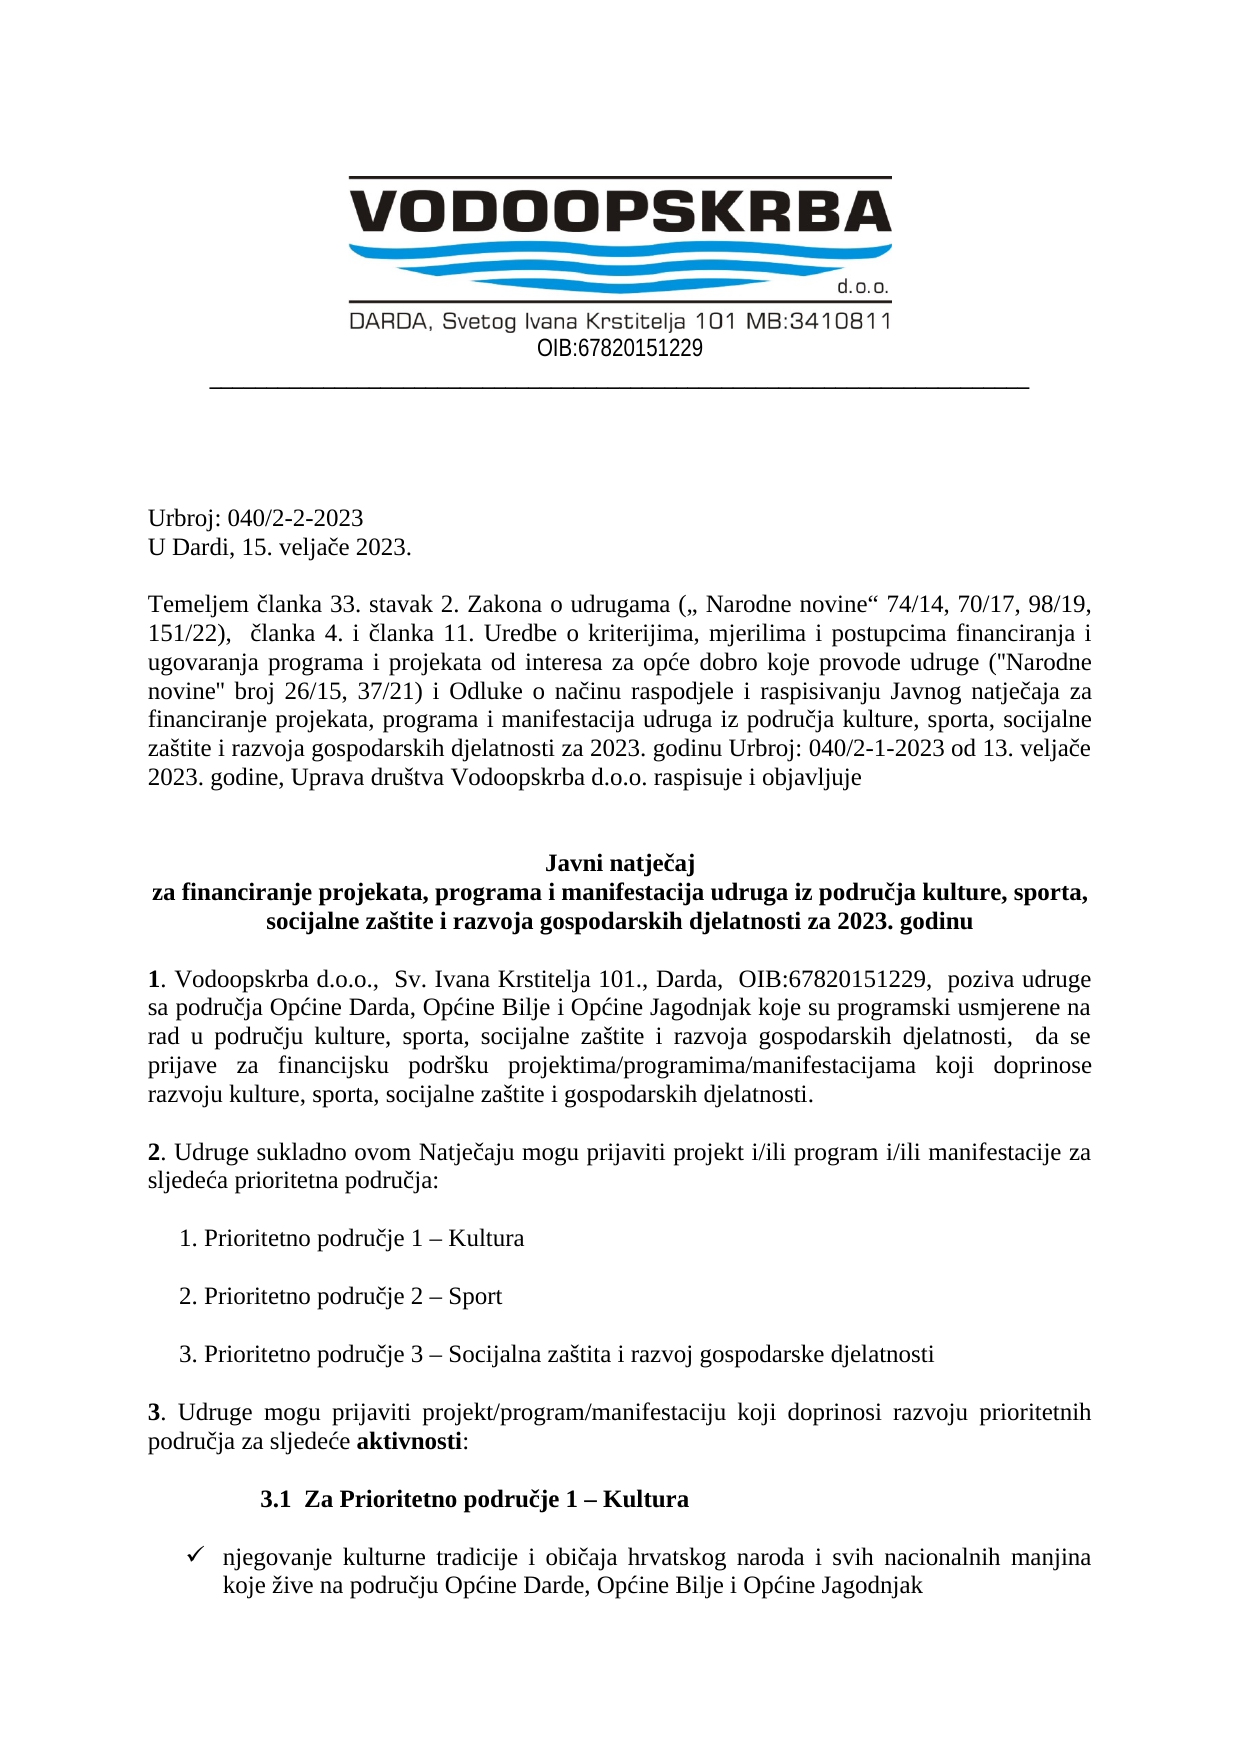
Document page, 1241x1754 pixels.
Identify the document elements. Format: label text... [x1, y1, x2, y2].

text ________________________________________________________________________ [148, 361, 1093, 390]
text Temeljem članka 33. stavak 2. Zakona o udrugama („ Narodne novine“ 74/14, 70/17, 98/19, 151/22), članka 4. i članka 11. Uredbe o kriterijima, mjerilima i postupcima financiranja i ugovaranja programa i projekata od interesa za opće dobro koje provode udruge (''Narodne novine'' broj 26/15, 37/21) i Odluke o načinu raspodjele i raspisivanju Javnog natječaja za financiranje projekata, programa i manifestacija udruga iz područja kulture, sporta, socijalne zaštite i razvoja gospodarskih djelatnosti za 2023. godinu Urbroj: 040/2-1-2023 od 13. veljače 2023. godine, Uprava društva Vodoopskrba d.o.o. raspisuje i objavljuje [148, 589, 1093, 791]
list Za Prioritetno područje 1 – Kultura [260, 1484, 1093, 1512]
text Javni natječaj [148, 848, 1093, 877]
text 2. Udruge sukladno ovom Natječaju mogu prijaviti projekt i/ili program i/ili manifestacije za sljedeća prioritetna područja: [148, 1137, 1093, 1194]
text 3. Prioritetno područje 3 – Socijalna zaštita i razvoj gospodarske djelatnosti [148, 1339, 1093, 1368]
text OIB:67820151229 [148, 333, 1093, 361]
text za financiranje projekata, programa i manifestacija udruga iz područja kulture, sporta, socijalne zaštite i razvoja gospodarskih djelatnosti za 2023. godinu [148, 877, 1093, 934]
text 2. Prioritetno područje 2 – Sport [148, 1281, 1093, 1310]
text Urbroj: 040/2-2-2023 [148, 503, 1093, 532]
text U Dardi, 15. veljače 2023. [148, 532, 1093, 561]
text 3. Udruge mogu prijaviti projekt/program/manifestaciju koji doprinosi razvoju prioritetnih područja za sljedeće aktivnosti: [148, 1397, 1093, 1454]
picture [348, 176, 892, 333]
text 1. Vodoopskrba d.o.o., Sv. Ivana Krstitelja 101., Darda, OIB:67820151229, poziva udruge sa područja Općine Darda, Općine Bilje i Općine Jagodnjak koje su programski usmjerene na rad u području kulture, sporta, socijalne zaštite i razvoja gospodarskih djelatnosti, da se prijave za financijsku podršku projektima/programima/manifestacijama koji doprinose razvoju kulture, sporta, socijalne zaštite i gospodarskih djelatnosti. [148, 964, 1093, 1107]
list njegovanje kulturne tradicije i običaja hrvatskog naroda i svih nacionalnih manjina koje žive na području Općine Darde, Općine Bilje i Općine Jagodnjak [185, 1542, 1093, 1599]
text 1. Prioritetno područje 1 – Kultura [148, 1223, 1093, 1252]
